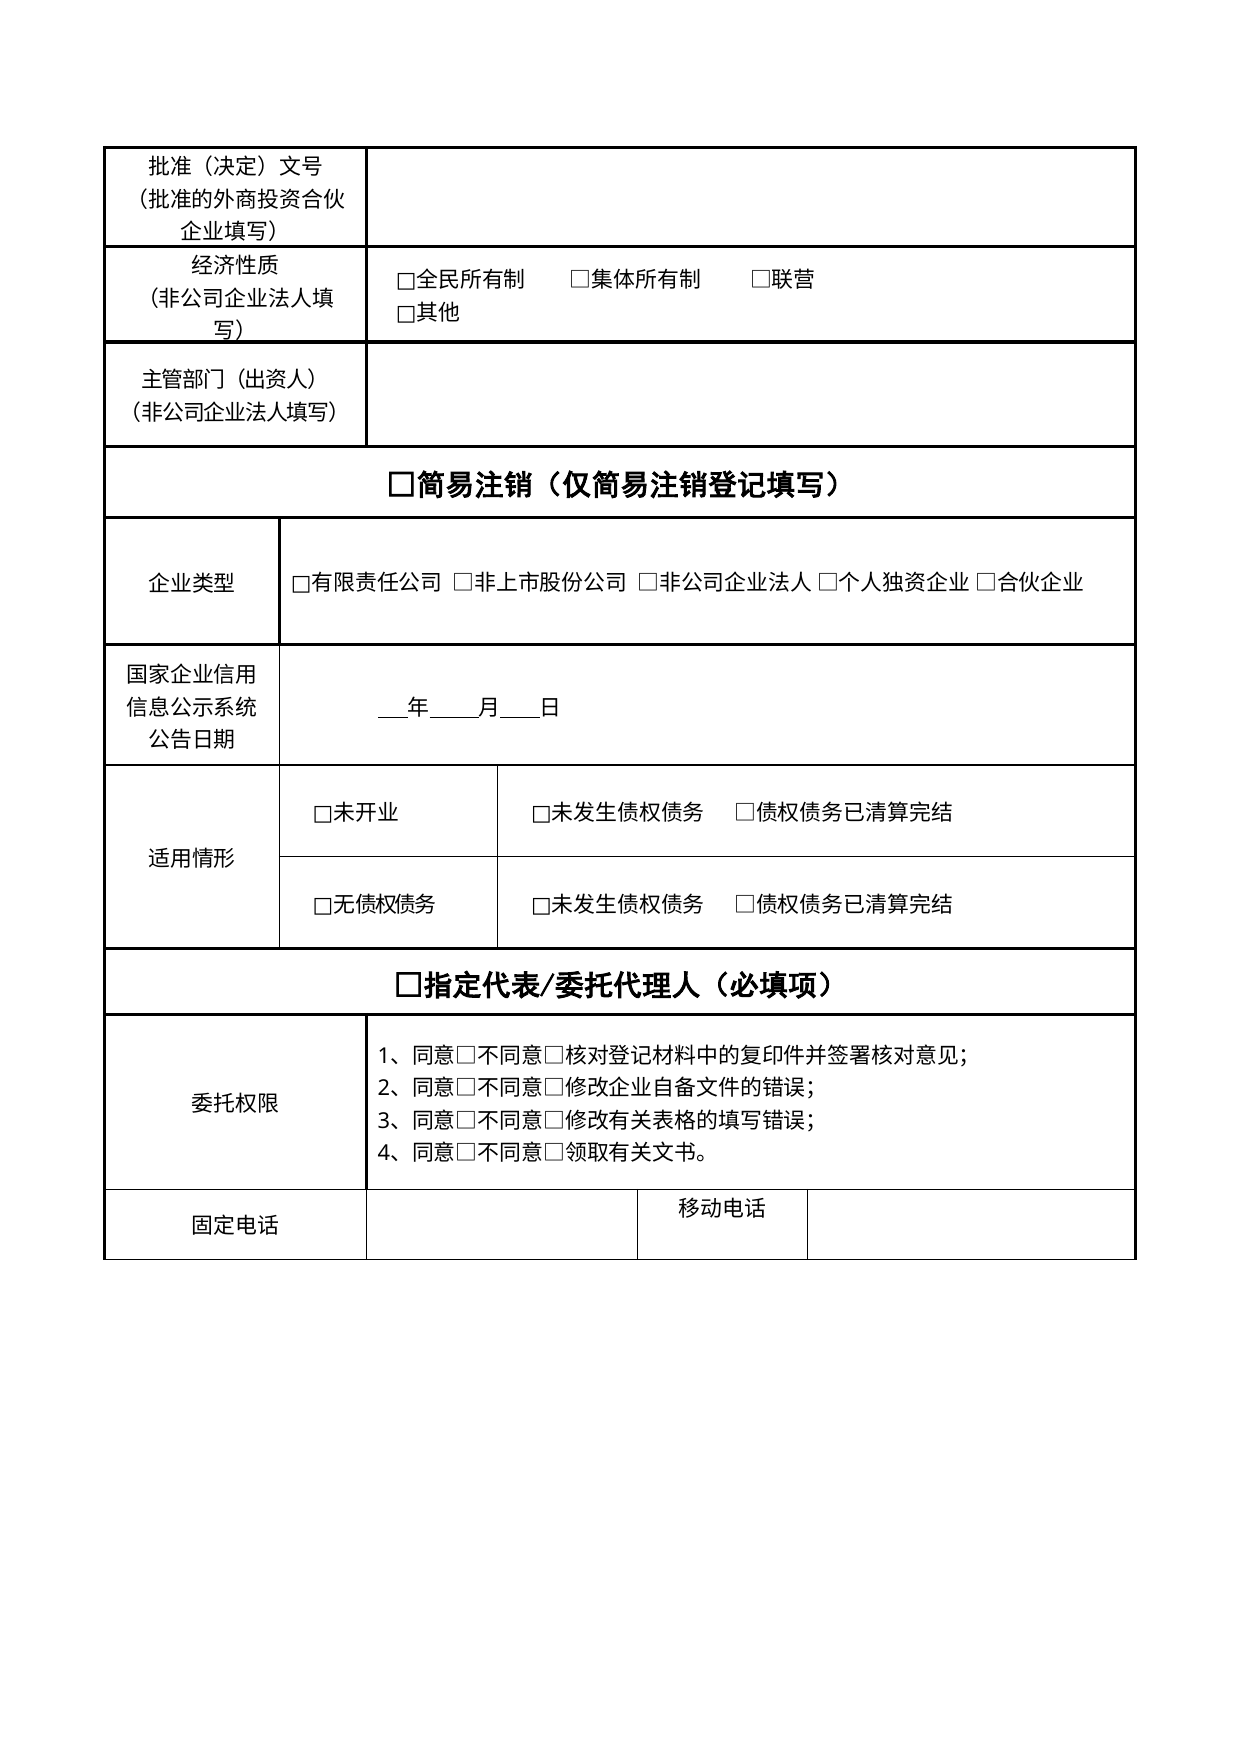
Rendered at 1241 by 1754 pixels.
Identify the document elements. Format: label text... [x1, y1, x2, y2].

table_cell □无债权债务 [280, 857, 497, 947]
table_cell [808, 1190, 1134, 1259]
table_cell □指定代表/委托代理人（必填项） [106, 950, 1134, 1013]
table_cell 企业类型 [106, 519, 278, 643]
table_cell 年 月 日 [280, 646, 1134, 764]
table_cell 主管部门（出资人） （非公司企业法人填写） [106, 344, 365, 445]
table_cell [368, 344, 1134, 445]
table_cell [368, 149, 1134, 245]
table_cell 经济性质 （非公司企业法人填写） [106, 248, 365, 340]
table_cell □有限责任公司 □非上市股份公司 □非公司企业法人 □个人独资企业 □合伙企业 [281, 519, 1134, 643]
table_cell □未发生债权债务 □债权债务已清算完结 [498, 766, 1134, 856]
table_cell 固定电话 [106, 1190, 366, 1259]
table_cell 移动电话 [638, 1190, 807, 1259]
table_cell □全民所有制 □集体所有制 □联营 □其他 [368, 248, 1134, 340]
table_cell 适用情形 [106, 766, 279, 947]
table_cell 1、同意□不同意□核对登记材料中的复印件并签署核对意见； 2、同意□不同意□修改企业自备文件的错误； 3、同意□不同意□修改有关表格的填写错误； 4、同意□不同意□领取有关文书。 [368, 1016, 1134, 1189]
table_cell 委托权限 [106, 1016, 365, 1189]
table_cell 国家企业信用信息公示系统公告日期 [106, 646, 279, 764]
table_cell 批准（决定）文号 （批准的外商投资合伙企业填写） [106, 149, 365, 245]
table_cell □未发生债权债务 □债权债务已清算完结 [498, 857, 1134, 947]
table_cell □未开业 [280, 766, 497, 856]
table_cell [367, 1190, 637, 1259]
table_cell □简易注销（仅简易注销登记填写） [106, 448, 1134, 516]
